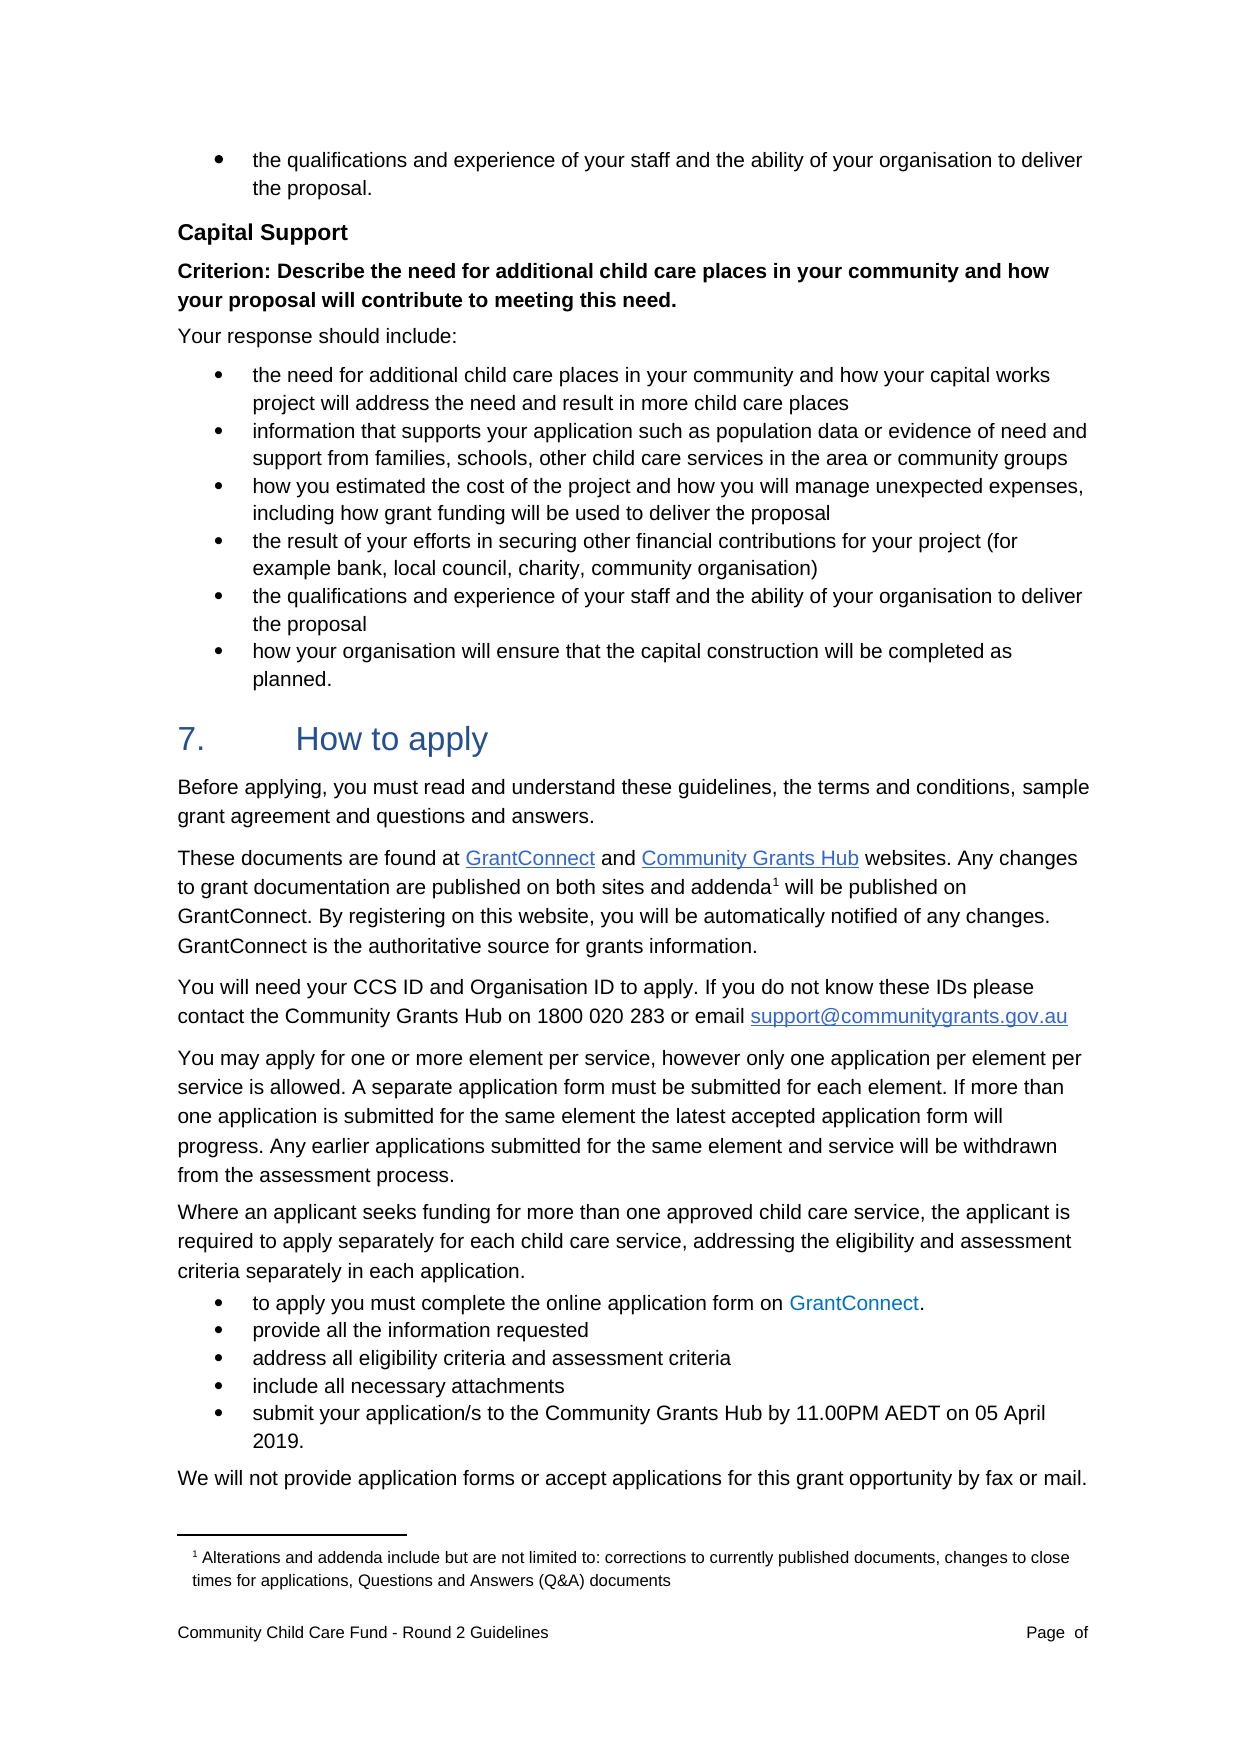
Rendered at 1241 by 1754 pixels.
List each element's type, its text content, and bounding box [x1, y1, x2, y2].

list the need for additional child care places in your community and how your capital works project will address the need and result in more child care places [215, 363, 1092, 415]
text You will need your CCS ID and Organisation ID to apply. If you do not know these IDs please contact the Community Grants Hub on 1800 020 283 or email support@communitygrants.gov.au [177, 970, 1092, 1028]
list how you estimated the cost of the project and how you will manage unexpected expenses, including how grant funding will be used to deliver the proposal [215, 473, 1092, 525]
list provide all the information requested [215, 1318, 1092, 1342]
list the qualifications and experience of your staff and the ability of your organisation to deliver the proposal [215, 584, 1092, 635]
text These documents are found at GrantConnect and Community Grants Hub websites. Any changes to grant documentation are published on both sites and addenda will be published on GrantConnect. By registering on this website, you will be automatically notified of any changes. GrantConnect is the authoritative source for grants information. [177, 841, 1092, 957]
list We will not provide application forms or accept applications for this grant opportunity by fax or mail. [177, 1460, 1092, 1489]
text Your response should include: [177, 324, 1092, 348]
list You may apply for one or more element per service, however only one application per element per service is allowed. A separate application form must be submitted for each element. If more than one application is submitted for the same element the latest accepted application form will progress. Any earlier applications submitted for the same element and service will be withdrawn from the assessment process. [177, 1041, 1092, 1187]
list address all eligibility criteria and assessment criteria [215, 1346, 1092, 1370]
subtitle How to apply [177, 719, 1092, 757]
list the qualifications and experience of your staff and the ability of your organisation to deliver the proposal. [215, 148, 1092, 200]
list to apply you must complete the online application form on GrantConnect. [215, 1291, 1092, 1315]
list information that supports your application such as population data or evidence of need and support from families, schools, other child care services in the area or community groups [215, 418, 1092, 470]
list Capital Support [177, 216, 1092, 245]
text Before applying, you must read and understand these guidelines, the terms and conditions, sample grant agreement and questions and answers. [177, 770, 1092, 828]
list how your organisation will ensure that the capital construction will be completed as planned. [215, 639, 1092, 690]
list the result of your efforts in securing other financial contributions for your project (for example bank, local council, charity, community organisation) [215, 529, 1092, 580]
list Where an applicant seeks funding for more than one approved child care service, the applicant is required to apply separately for each child care service, addressing the eligibility and assessment criteria separately in each application. [177, 1195, 1092, 1282]
list include all necessary attachments [215, 1373, 1092, 1398]
text Criterion: Describe the need for additional child care places in your community and how your proposal will contribute to meeting this need. [177, 253, 1092, 312]
list submit your application/s to the Community Grants Hub by 11.00PM AEDT on 05 April 2019. [215, 1401, 1092, 1453]
